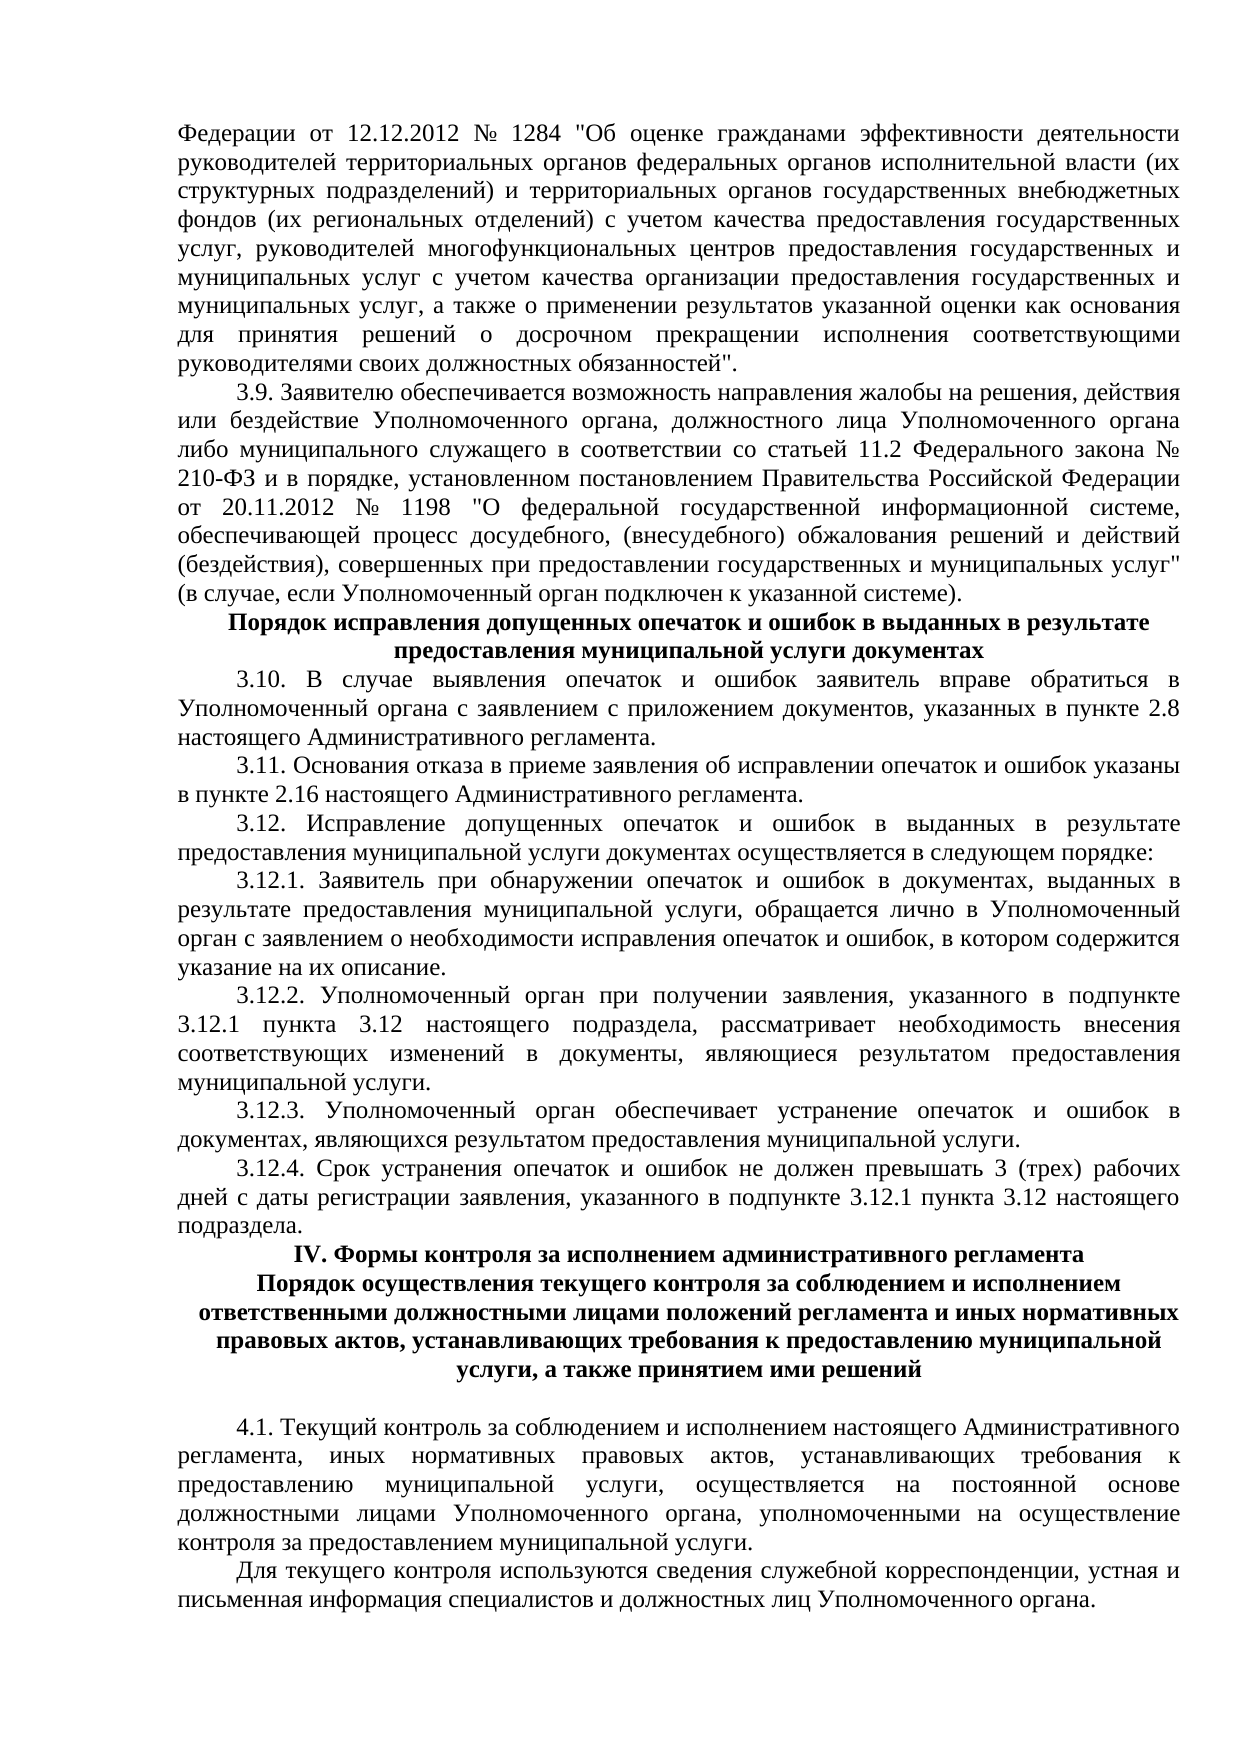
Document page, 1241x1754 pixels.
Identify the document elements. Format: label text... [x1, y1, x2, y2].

text 3.12.1. Заявитель при обнаружении опечаток и ошибок в документах, выданных в результате предоставления муниципальной услуги, обращается лично в Уполномоченный орган с заявлением о необходимости исправления опечаток и ошибок, в котором содержится указание на их описание. [177, 866, 1181, 981]
text 3.10. В случае выявления опечаток и ошибок заявитель вправе обратиться в Уполномоченный органа с заявлением с приложением документов, указанных в пункте 2.8 настоящего Административного регламента. [177, 664, 1181, 751]
subtitle Порядок исправления допущенных опечаток и ошибок в выданных в результате предоставления муниципальной услуги документах [197, 607, 1181, 664]
text 3.11. Основания отказа в приеме заявления об исправлении опечаток и ошибок указаны в пункте 2.16 настоящего Административного регламента. [177, 751, 1181, 808]
text 3.9. Заявителю обеспечивается возможность направления жалобы на решения, действия или бездействие Уполномоченного органа, должностного лица Уполномоченного органа либо муниципального служащего в соответствии со статьей 11.2 Федерального закона № 210-ФЗ и в порядке, установленном постановлением Правительства Российской Федерации от 20.11.2012 № 1198 "О федеральной государственной информационной системе, обеспечивающей процесс досудебного, (внесудебного) обжалования решений и действий (бездействия), совершенных при предоставлении государственных и муниципальных услуг" (в случае, если Уполномоченный орган подключен к указанной системе). [177, 377, 1181, 607]
text Для текущего контроля используются сведения служебной корреспонденции, устная и письменная информация специалистов и должностных лиц Уполномоченного органа. [177, 1556, 1181, 1613]
text 3.12.3. Уполномоченный орган обеспечивает устранение опечаток и ошибок в документах, являющихся результатом предоставления муниципальной услуги. [177, 1096, 1181, 1153]
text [177, 118, 1181, 377]
text 3.12.2. Уполномоченный орган при получении заявления, указанного в подпункте 3.12.1 пункта 3.12 настоящего подраздела, рассматривает необходимость внесения соответствующих изменений в документы, являющиеся результатом предоставления муниципальной услуги. [177, 981, 1181, 1096]
subtitle IV. Формы контроля за исполнением административного регламента [197, 1239, 1181, 1268]
text 3.12. Исправление допущенных опечаток и ошибок в выданных в результате предоставления муниципальной услуги документах осуществляется в следующем порядке: [177, 808, 1181, 866]
subtitle Порядок осуществления текущего контроля за соблюдением и исполнением ответственными должностными лицами положений регламента и иных нормативных правовых актов, устанавливающих требования к предоставлению муниципальной услуги, а также принятием ими решений [197, 1268, 1181, 1383]
text 3.12.4. Срок устранения опечаток и ошибок не должен превышать 3 (трех) рабочих дней с даты регистрации заявления, указанного в подпункте 3.12.1 пункта 3.12 настоящего подраздела. [177, 1153, 1181, 1239]
text 4.1. Текущий контроль за соблюдением и исполнением настоящего Административного регламента, иных нормативных правовых актов, устанавливающих требования к предоставлению муниципальной услуги, осуществляется на постоянной основе должностными лицами Уполномоченного органа, уполномоченными на осуществление контроля за предоставлением муниципальной услуги. [177, 1412, 1181, 1556]
